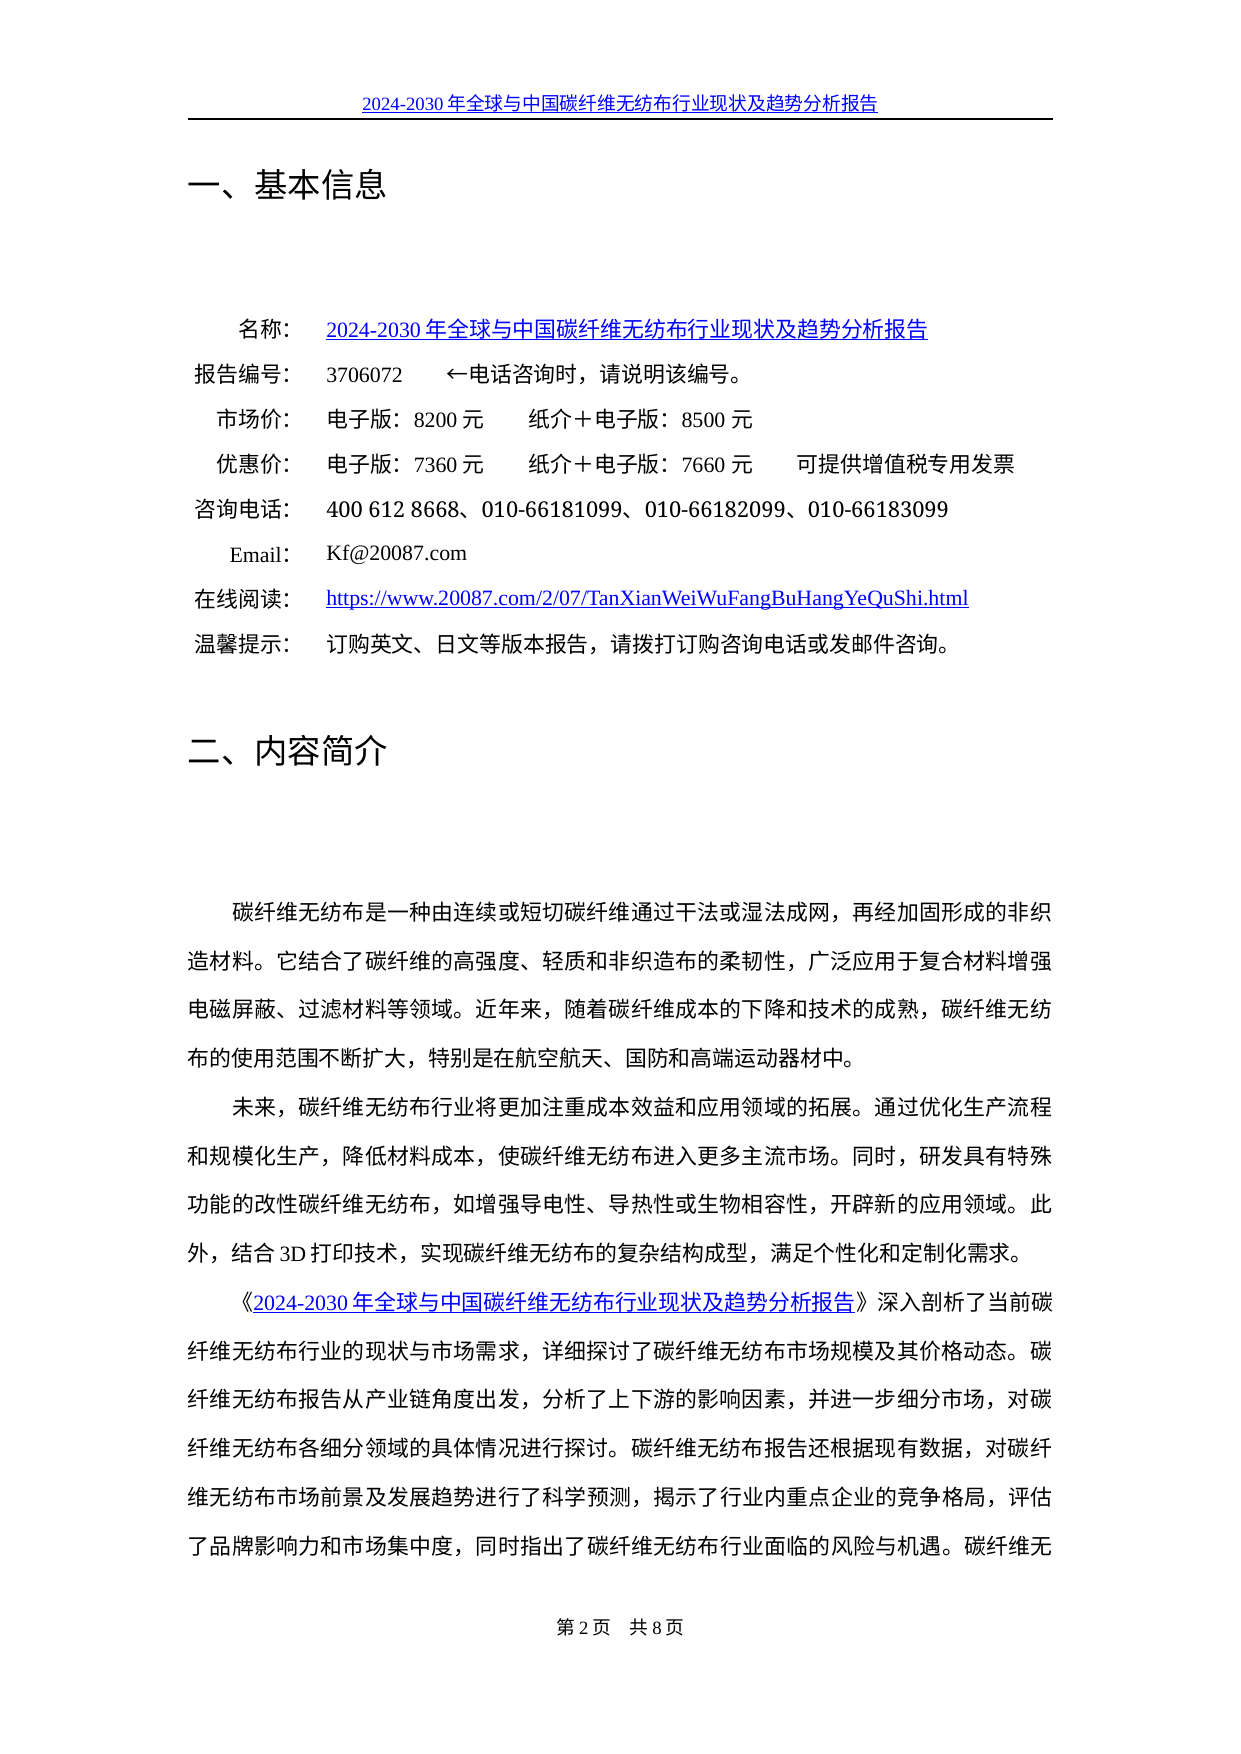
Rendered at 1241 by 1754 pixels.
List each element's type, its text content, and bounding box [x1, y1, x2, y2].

table_cell 报告编号： [167, 357, 315, 402]
table_cell 400 612 8668、010-66181099、010-66182099、010-66183099 [315, 492, 1073, 537]
title 一、基本信息 [187, 150, 1053, 215]
table_cell 咨询电话： [167, 492, 315, 537]
table_header 名称： [167, 312, 315, 357]
table_cell 优惠价： [167, 447, 315, 492]
table_cell [315, 582, 1073, 627]
table_cell 电子版：7360 元 纸介＋电子版：7660 元 可提供增值税专用发票 [315, 447, 1073, 492]
table_cell 温馨提示： [167, 627, 315, 672]
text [187, 894, 1053, 1561]
table_cell 3706072 ←电话咨询时，请说明该编号。 [315, 357, 1073, 402]
table_cell 订购英文、日文等版本报告，请拨打订购咨询电话或发邮件咨询。 [315, 627, 1073, 672]
table_header 2024-2030年全球与中国碳纤维无纺布行业现状及趋势分析报告 [315, 312, 1073, 357]
table_cell 在线阅读： [167, 582, 315, 627]
table_cell Email： [167, 537, 315, 582]
title 二、内容简介 [187, 717, 1053, 782]
table_cell 市场价： [167, 402, 315, 447]
table_cell 电子版：8200 元 纸介＋电子版：8500 元 [315, 402, 1073, 447]
table_cell Kf@20087.com [315, 537, 1073, 582]
